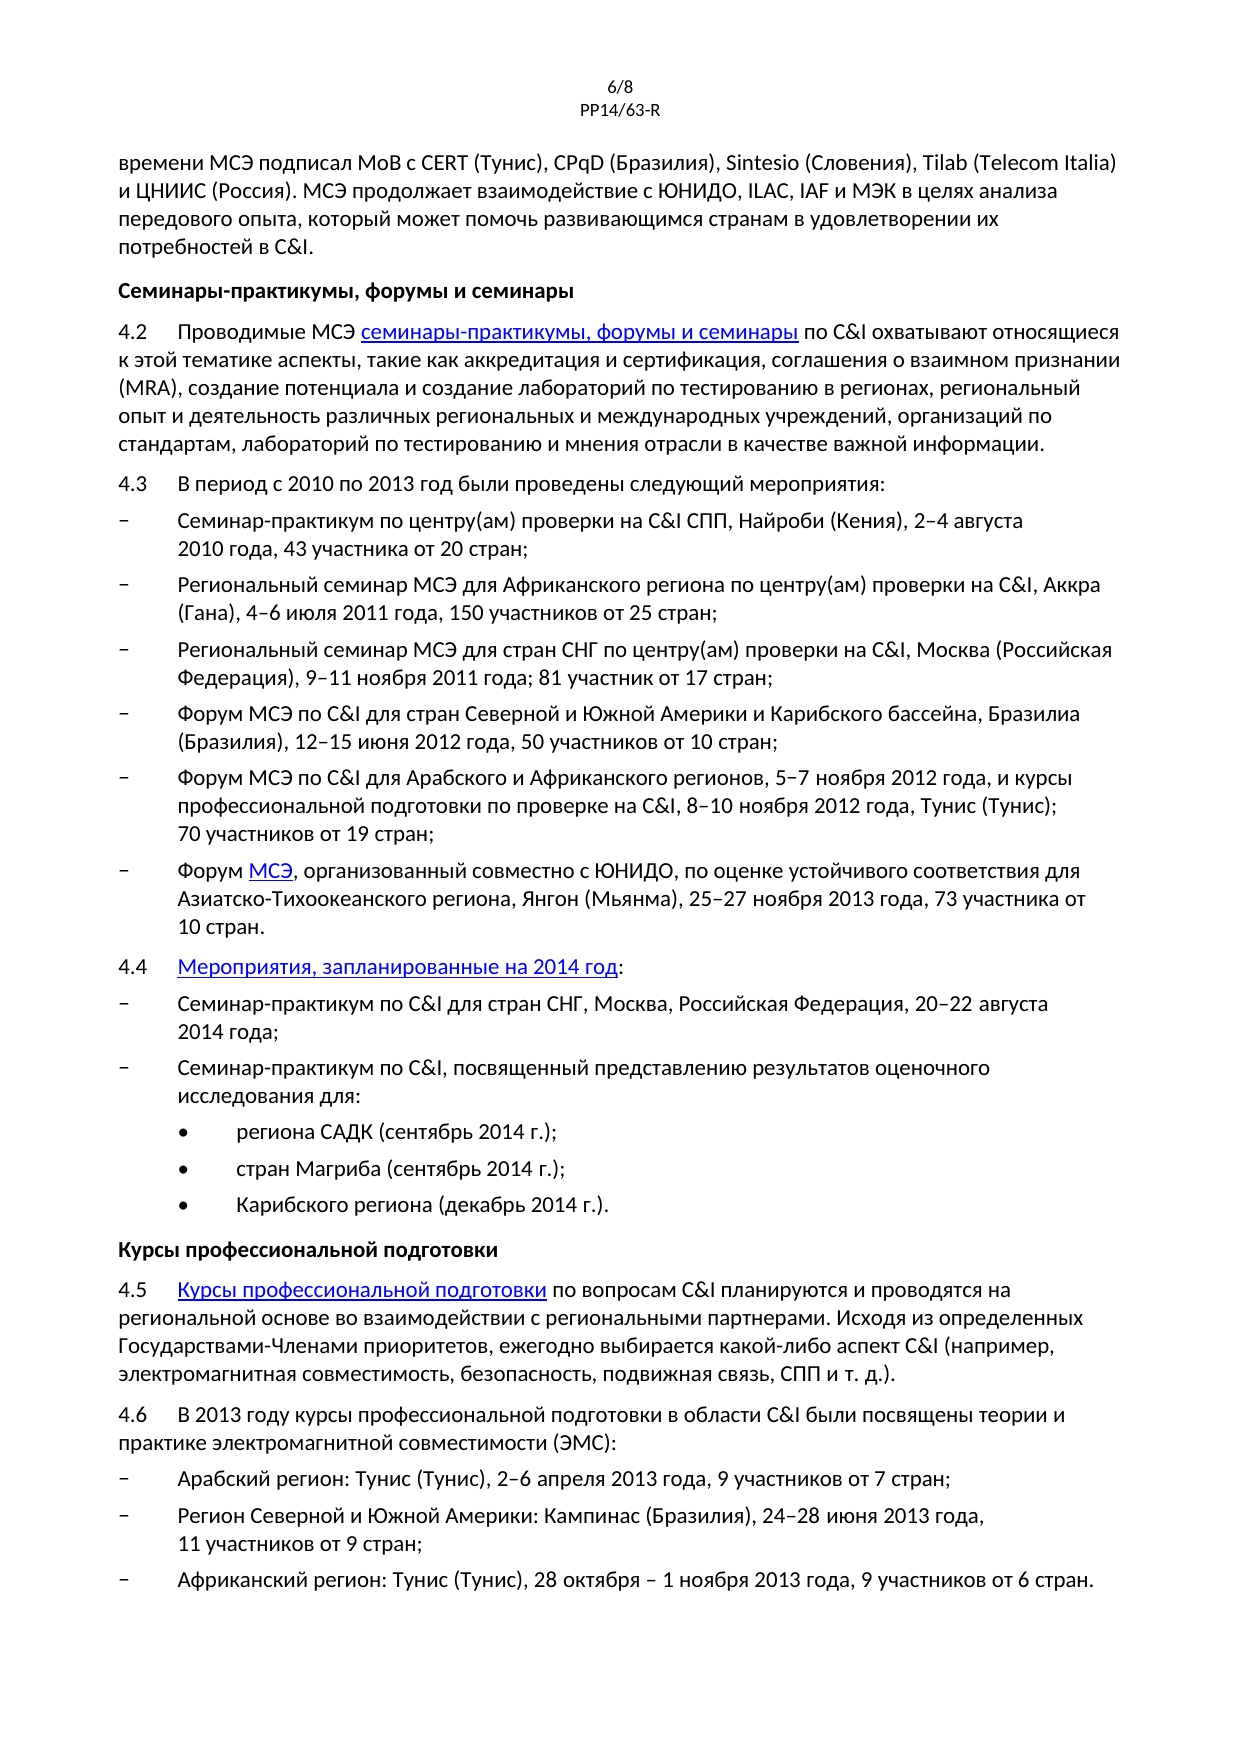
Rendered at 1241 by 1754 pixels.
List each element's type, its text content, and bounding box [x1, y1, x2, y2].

text − Африканский регион: Тунис (Тунис), 28 октября – 1 ноября 2013 года, 9 участников от 6 стран. [118, 1565, 1122, 1593]
text − Форум МСЭ по C&I для стран Северной и Южной Америки и Карибского бассейна, Бразилиа (Бразилия), 12–15 июня 2012 года, 50 участников от 10 стран; [118, 699, 1122, 755]
text − Региональный семинар МСЭ для стран СНГ по центру(ам) проверки на C&I, Москва (Российская Федерация), 9–11 ноября 2011 года; 81 участник от 17 стран; [118, 635, 1122, 691]
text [118, 148, 1122, 260]
text − Семинар-практикум по центру(ам) проверки на C&I СПП, Найроби (Кения), 2–4 августа 2010 года, 43 участника от 20 стран; [118, 506, 1122, 562]
text 4.6 В 2013 году курсы профессиональной подготовки в области C&I были посвящены теории и практике электромагнитной совместимости (ЭМС): [118, 1400, 1122, 1456]
text − Форум МСЭ, организованный совместно с ЮНИДО, по оценке устойчивого соответствия для Азиатско-Тихоокеанского региона, Янгон (Мьянма), 25–27 ноября 2013 года, 73 участника от 10 стран. [118, 856, 1122, 940]
text • региона САДК (сентябрь 2014 г.); [177, 1117, 1122, 1146]
text 4.2 Проводимые МСЭ семинары-практикумы, форумы и семинары по C&I охватывают относящиеся к этой тематике аспекты, такие как аккредитация и сертификация, соглашения о взаимном признании (MRA), создание потенциала и создание лабораторий по тестированию в регионах, региональный опыт и деятельность различных региональных и международных учреждений, организаций по стандартам, лабораторий по тестированию и мнения отрасли в качестве важной информации. [118, 317, 1122, 457]
text − Арабский регион: Тунис (Тунис), 2–6 апреля 2013 года, 9 участников от 7 стран; [118, 1464, 1122, 1492]
text − Регион Северной и Южной Америки: Кампинас (Бразилия), 24–28 июня 2013 года, 11 участников от 9 стран; [118, 1501, 1122, 1557]
text • стран Магриба (сентябрь 2014 г.); [177, 1154, 1122, 1182]
text − Семинар-практикум по C&I для стран СНГ, Москва, Российская Федерация, 20–22 августа 2014 года; [118, 989, 1122, 1045]
subtitle Семинары-практикумы, форумы и семинары [118, 276, 1122, 304]
text 4.5 Курсы профессиональной подготовки по вопросам C&I планируются и проводятся на региональной основе во взаимодействии с региональными партнерами. Исходя из определенных Государствами-Членами приоритетов, ежегодно выбирается какой-либо аспект C&I (например, электромагнитная совместимость, безопасность, подвижная связь, СПП и т. д.). [118, 1275, 1122, 1387]
text − Форум МСЭ по C&I для Арабского и Африканского регионов, 5−7 ноября 2012 года, и курсы профессиональной подготовки по проверке на C&I, 8–10 ноября 2012 года, Тунис (Тунис); 70 участников от 19 стран; [118, 763, 1122, 847]
text 4.3 В период с 2010 по 2013 год были проведены следующий мероприятия: [118, 469, 1122, 498]
subtitle Курсы профессиональной подготовки [118, 1235, 1122, 1263]
text − Региональный семинар МСЭ для Африканского региона по центру(ам) проверки на C&I, Аккра (Гана), 4–6 июля 2011 года, 150 участников от 25 стран; [118, 570, 1122, 626]
text 4.4 Мероприятия, запланированные на 2014 год: [118, 952, 1122, 980]
text − Семинар-практикум по C&I, посвященный представлению результатов оценочного исследования для: [118, 1053, 1122, 1109]
text • Карибского региона (декабрь 2014 г.). [177, 1190, 1122, 1218]
